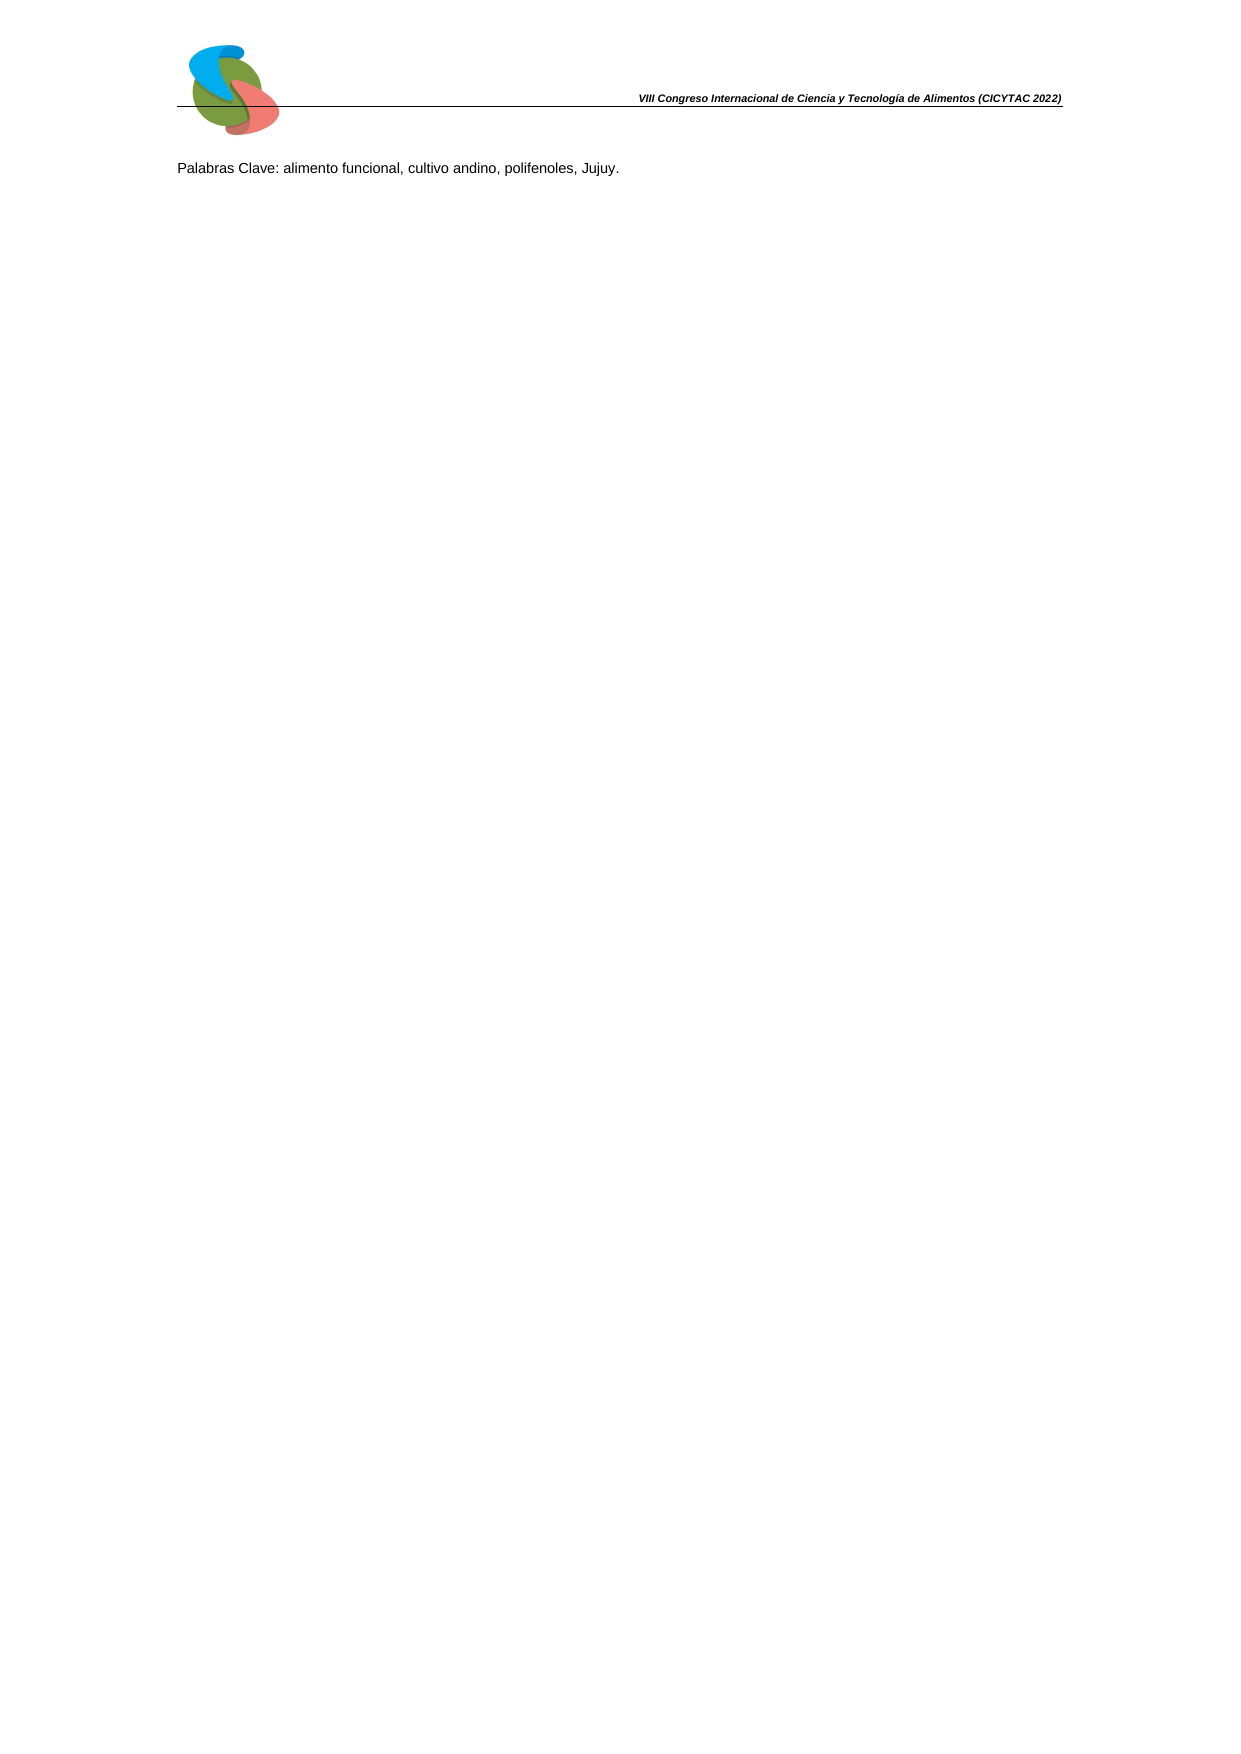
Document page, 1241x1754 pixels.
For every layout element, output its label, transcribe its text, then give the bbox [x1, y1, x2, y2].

picture [178, 107, 289, 146]
text Palabras Clave: alimento funcional, cultivo andino, polifenoles, Jujuy. [177, 147, 1063, 176]
picture [178, 37, 289, 106]
